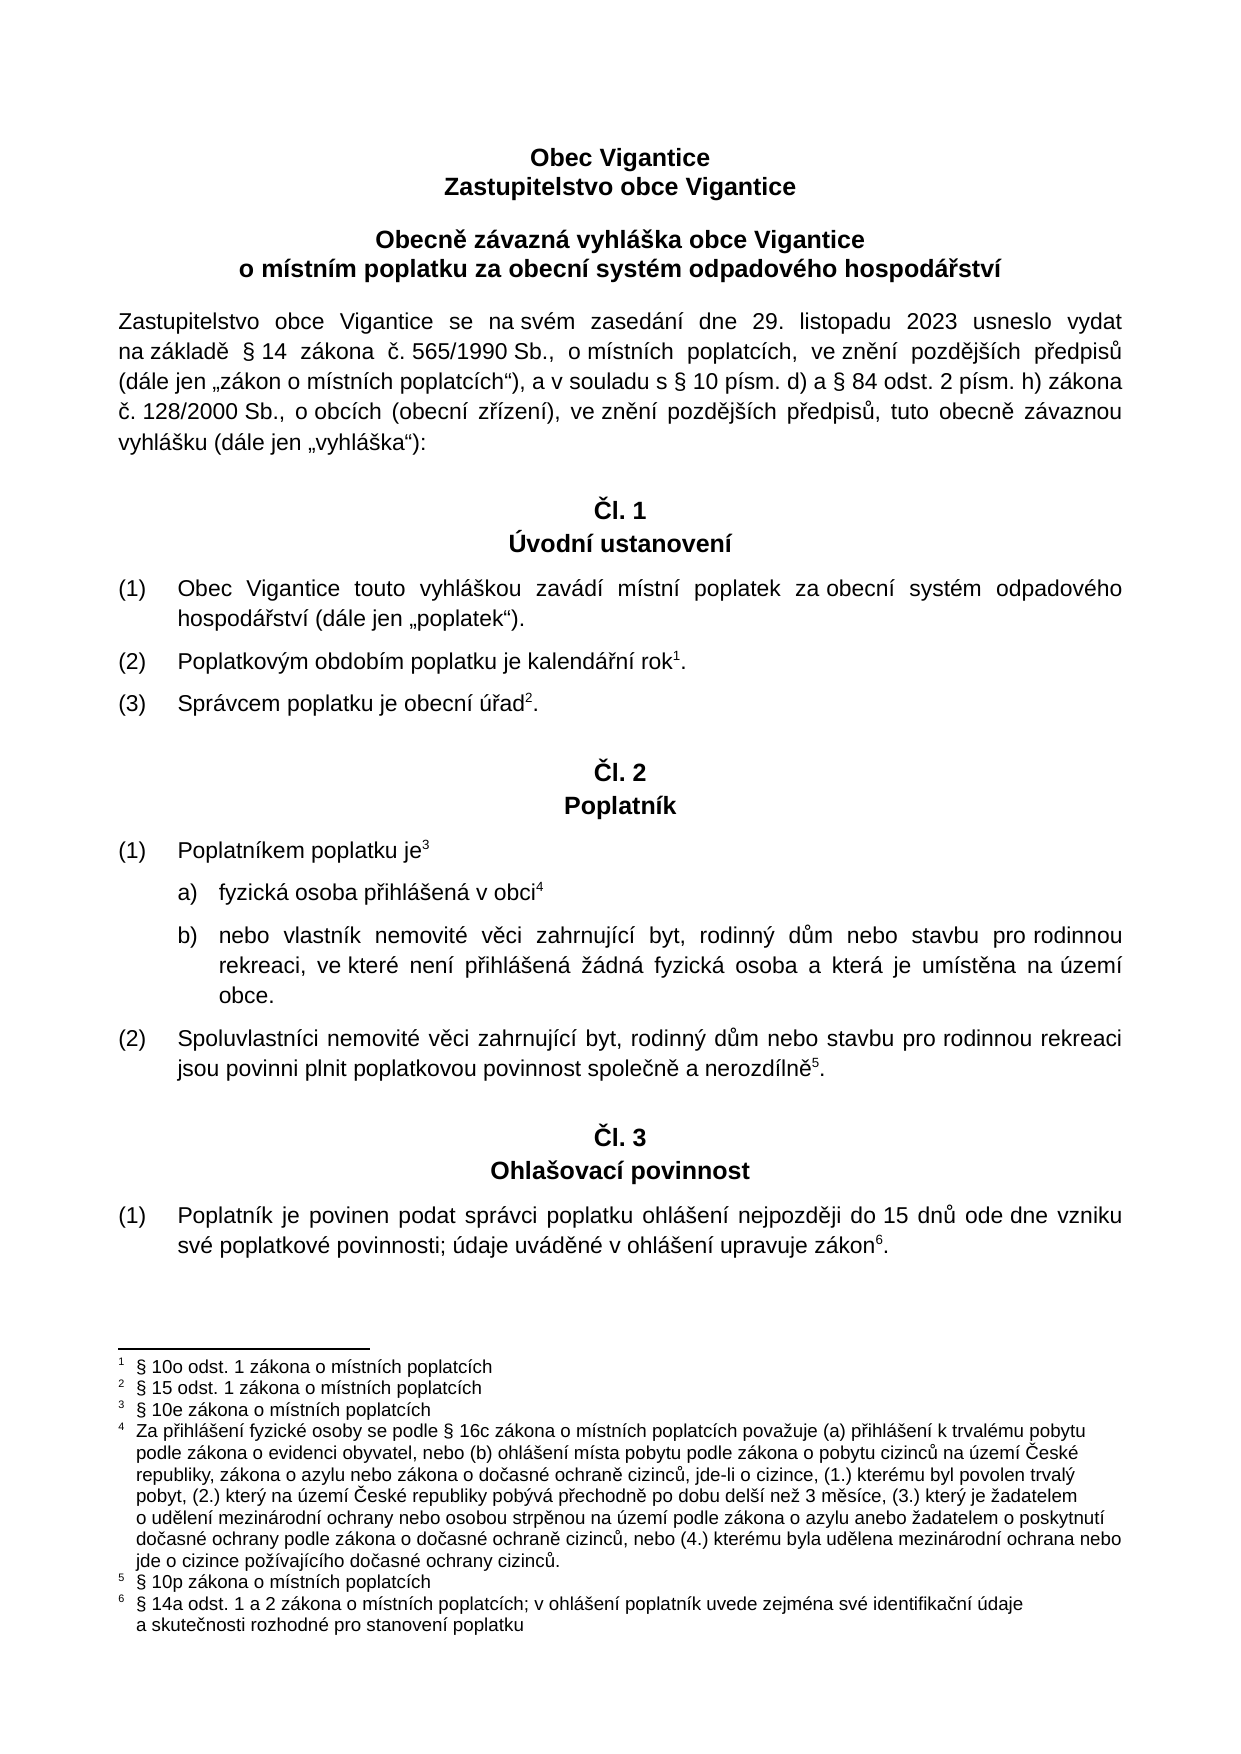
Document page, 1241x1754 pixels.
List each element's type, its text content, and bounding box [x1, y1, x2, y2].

title Obec Vigantice Zastupitelstvo obce Vigantice [118, 143, 1122, 201]
list Poplatníkem poplatku je [118, 837, 1122, 863]
subtitle Obecně závazná vyhláška obce Vigantice o místním poplatku za obecní systém odpadového hospodářství [118, 225, 1122, 283]
list Spoluvlastníci nemovité věci zahrnující byt, rodinný dům nebo stavbu pro rodinnou rekreaci jsou povinni plnit poplatkovou povinnost společně a nerozdílně. [118, 1025, 1122, 1082]
list nebo vlastník nemovité věci zahrnující byt, rodinný dům nebo stavbu pro rodinnou rekreaci, ve které není přihlášená žádná fyzická osoba a která je umístěna na území obce. [177, 922, 1122, 1009]
list fyzická osoba přihlášená v obci [177, 879, 1122, 906]
text Zastupitelstvo obce Vigantice se na svém zasedání dne 29. listopadu 2023 usneslo vydat na základě § 14 zákona č. 565/1990 Sb., o místních poplatcích, ve znění pozdějších předpisů (dále jen „zákon o místních poplatcích“), a v souladu s § 10 písm. d) a § 84 odst. 2 písm. h) zákona č. 128/2000 Sb., o obcích (obecní zřízení), ve znění pozdějších předpisů, tuto obecně závaznou vyhlášku (dále jen „vyhláška“): [118, 308, 1122, 455]
list Obec Vigantice touto vyhláškou zavádí místní poplatek za obecní systém odpadového hospodářství (dále jen „poplatek“). [118, 575, 1122, 631]
subtitle Čl. 1 Úvodní ustanovení [118, 496, 1122, 558]
list Poplatník je povinen podat správci poplatku ohlášení nejpozději do 15 dnů ode dne vzniku své poplatkové povinnosti; údaje uváděné v ohlášení upravuje zákon. [118, 1202, 1122, 1258]
list Poplatkovým obdobím poplatku je kalendářní rok. [118, 648, 1122, 674]
subtitle Čl. 3 Ohlašovací povinnost [118, 1123, 1122, 1185]
subtitle Čl. 2 Poplatník [118, 758, 1122, 820]
list Správcem poplatku je obecní úřad. [118, 690, 1122, 717]
